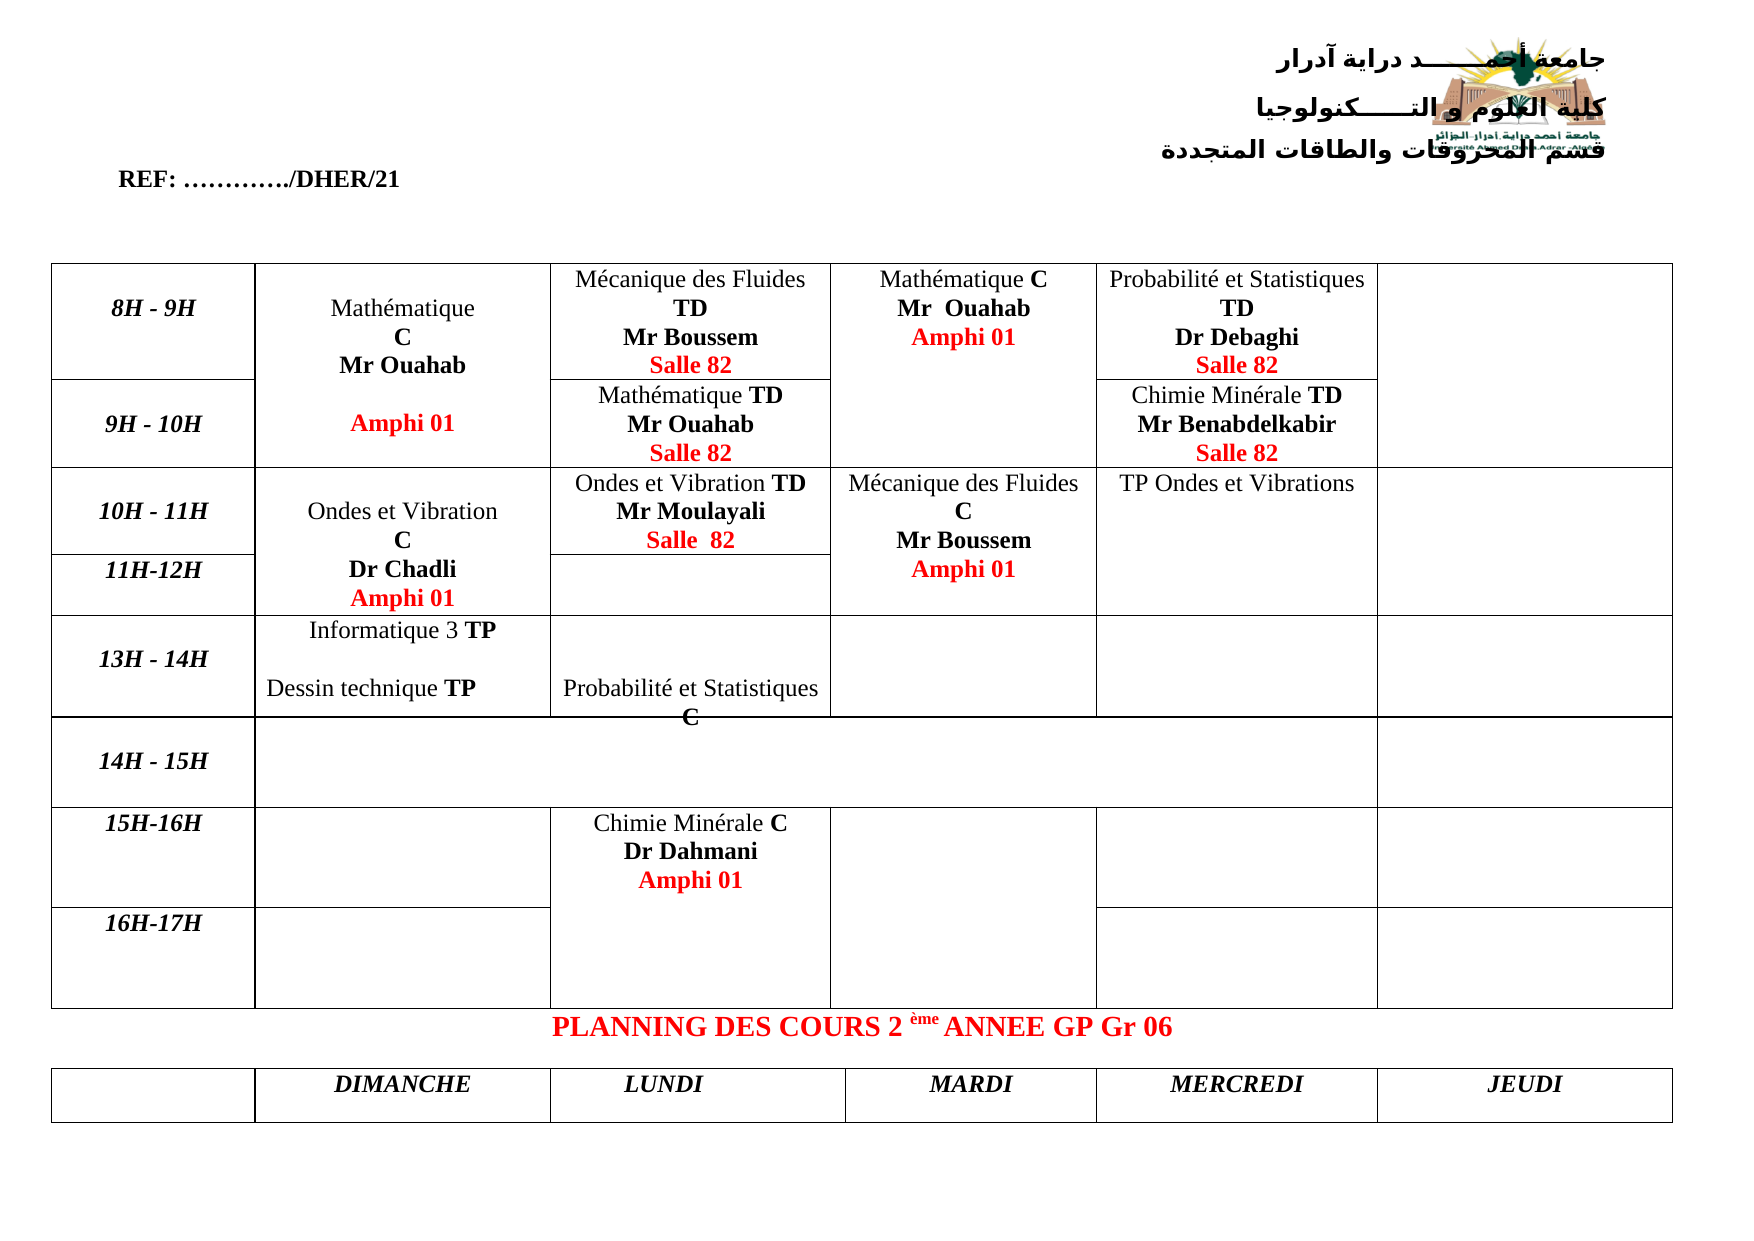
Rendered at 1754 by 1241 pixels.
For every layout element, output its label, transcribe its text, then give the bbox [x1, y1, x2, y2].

table_cell 16H-17H [52, 908, 254, 1008]
table_cell 10H - 11H [52, 468, 254, 554]
table_cell [1378, 808, 1672, 907]
table_cell 8H - 9H [52, 264, 254, 379]
table_cell 15H-16H [52, 808, 254, 907]
table_cell TP Ondes et Vibrations [1097, 468, 1377, 614]
table_cell [1097, 808, 1377, 907]
table_header MERCREDI [1097, 1069, 1377, 1122]
table_cell Mathématique C Mr Ouahab Amphi 01 [256, 264, 550, 467]
table_cell [1378, 718, 1672, 807]
table_header JEUDI [1378, 1069, 1672, 1122]
table_cell [831, 616, 1096, 716]
table_cell Mécanique des Fluides C Mr Boussem Amphi 01 [831, 468, 1096, 614]
table_cell 13H - 14H [52, 616, 254, 716]
text PLANNING DES COURS 2 ème ANNEE GP Gr 06 [118, 1009, 1606, 1042]
table_cell [831, 808, 1096, 1008]
table_header DIMANCHE [256, 1069, 550, 1122]
table_cell [1097, 616, 1377, 716]
table_cell [1378, 264, 1672, 467]
table_cell [1097, 908, 1377, 1008]
table_cell Mathématique C Mr Ouahab Amphi 01 [831, 264, 1096, 467]
table_header [52, 1069, 254, 1122]
table_cell Ondes et Vibration C Dr Chadli Amphi 01 [256, 468, 550, 614]
table_cell [256, 808, 550, 907]
table_cell Probabilité et Statistiques C Amphi 01 Dr Debaghi [551, 616, 830, 716]
table_cell Ondes et Vibration TD Mr Moulayali Salle 82 [551, 468, 830, 554]
table_cell [1378, 908, 1672, 1008]
table_cell [256, 908, 550, 1008]
table_cell [551, 555, 830, 614]
table_header LUNDI [551, 1069, 845, 1122]
table_cell [1378, 468, 1672, 614]
table_cell Chimie Minérale C Dr Dahmani Amphi 01 [551, 808, 830, 1008]
table_cell Mathématique TD Mr Ouahab Salle 82 [551, 380, 830, 467]
picture [1428, 37, 1611, 150]
table_header MARDI [846, 1069, 1096, 1122]
table_cell Probabilité et Statistiques TD Dr Debaghi Salle 82 [1097, 264, 1377, 379]
table_cell 9H - 10H [52, 380, 254, 467]
table_cell [1378, 616, 1672, 716]
table_cell Informatique 3 TP Dessin technique TP Salle GC 03 [256, 616, 550, 716]
table_cell 14H - 15H [52, 718, 254, 807]
table_cell Mécanique des Fluides TD Mr Boussem Salle 82 [551, 264, 830, 379]
table_cell Chimie Minérale TD Mr Benabdelkabir Salle 82 [1097, 380, 1377, 467]
table_cell 11H-12H [52, 555, 254, 614]
